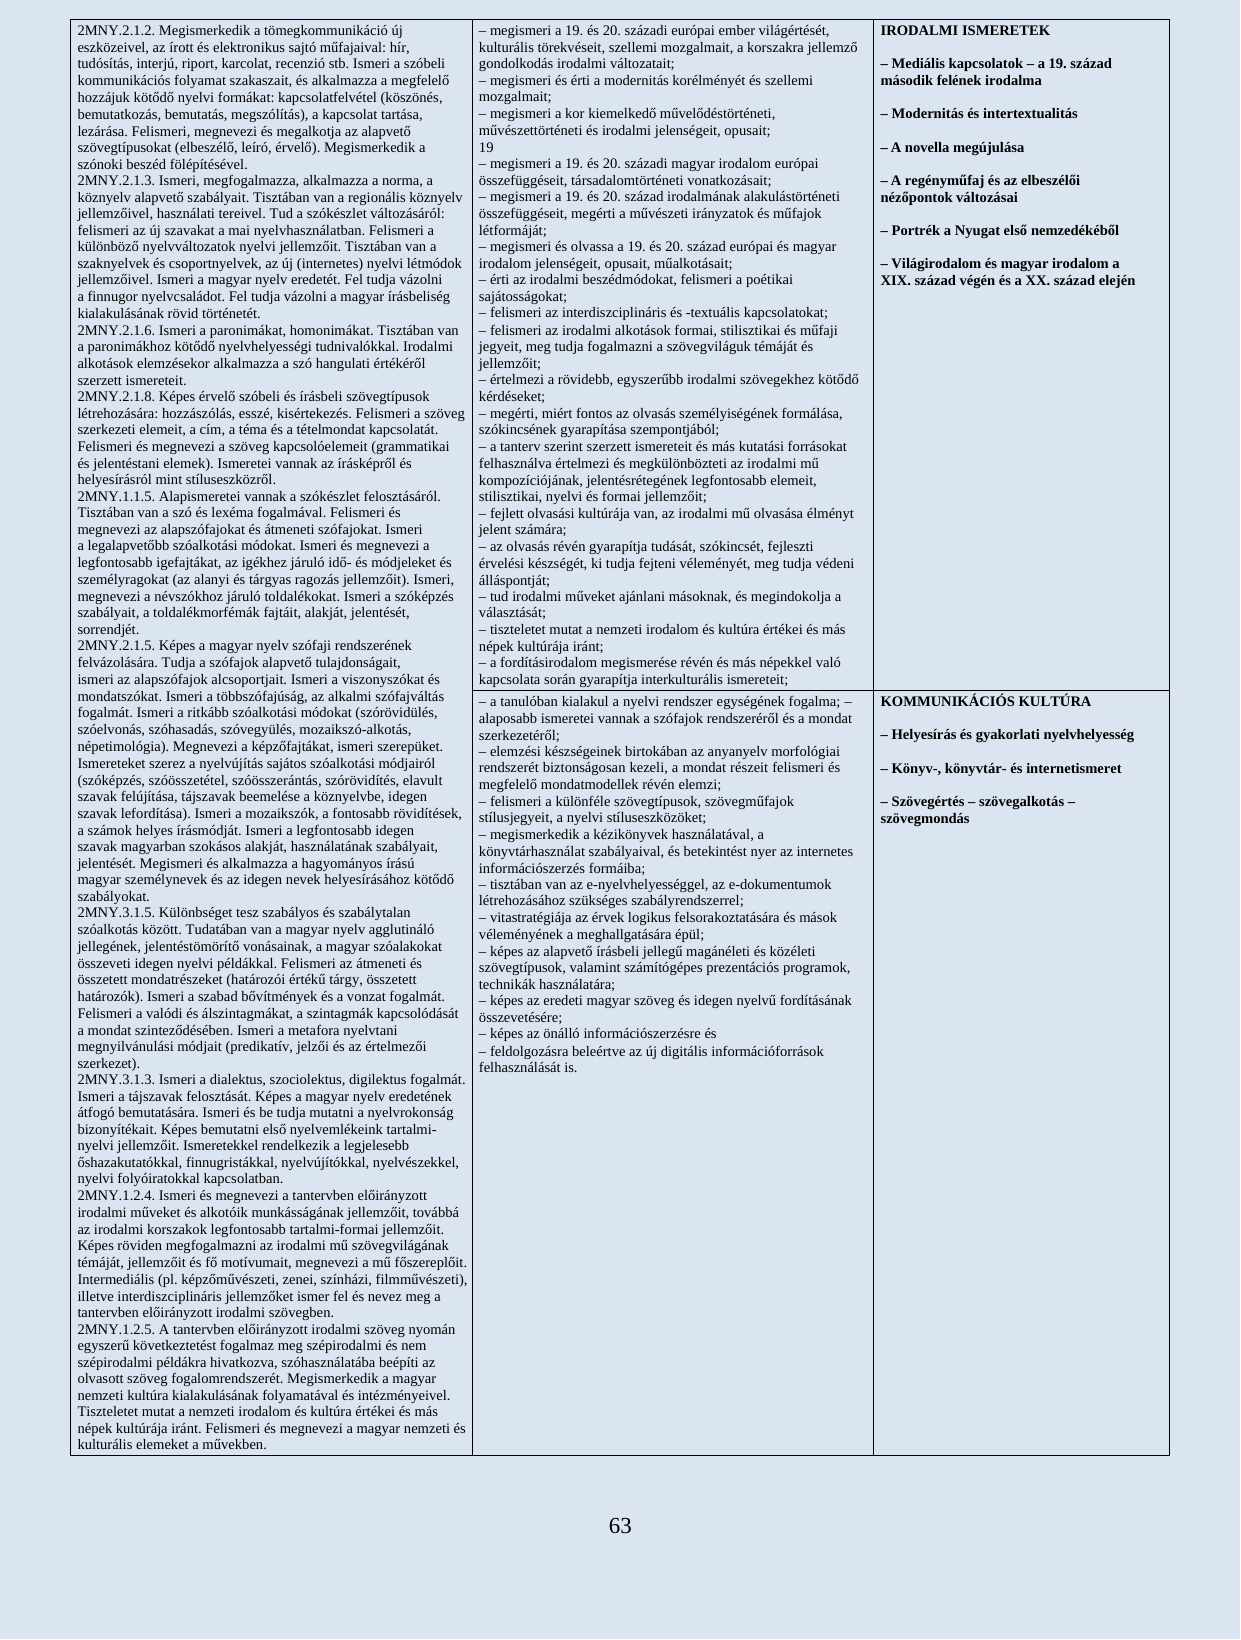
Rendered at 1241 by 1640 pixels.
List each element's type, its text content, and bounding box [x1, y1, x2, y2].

table_header megismeri a 19. és 20. századi európai ember világértését, kulturális törekvéseit, szellemi mozgalmait, a korszakra jellemző gondolkodás irodalmi változatait; megismeri és érti a modernitás korélményét és szellemi mozgalmait; megismeri a kor kiemelkedő művelődéstörténeti, művészettörténeti és irodalmi jelenségeit, opusait; 19 megismeri a 19. és 20. századi magyar irodalom európai összefüggéseit, társadalomtörténeti vonatkozásait; megismeri a 19. és 20. század irodalmának alakulástörténeti összefüggéseit, megérti a művészeti irányzatok és műfajok létformáját; megismeri és olvassa a 19. és 20. század európai és magyar irodalom jelenségeit, opusait, műalkotásait; érti az irodalmi beszédmódokat, felismeri a poétikai sajátosságokat; felismeri az interdiszciplináris és -textuális kapcsolatokat; felismeri az irodalmi alkotások formai, stilisztikai és műfaji jegyeit, meg tudja fogalmazni a szövegviláguk témáját és jellemzőit; értelmezi a rövidebb, egyszerűbb irodalmi szövegekhez kötődő kérdéseket; megérti, miért fontos az olvasás személyiségének formálása, szókincsének gyarapítása szempontjából; a tanterv szerint szerzett ismereteit és más kutatási forrásokat felhasználva értelmezi és megkülönbözteti az irodalmi mű kompozíciójának, jelentésrétegének legfontosabb elemeit, stilisztikai, nyelvi és formai jellemzőit; fejlett olvasási kultúrája van, az irodalmi mű olvasása élményt jelent számára; az olvasás révén gyarapítja tudását, szókincsét, fejleszti érvelési készségét, ki tudja fejteni véleményét, meg tudja védeni álláspontját; tud irodalmi műveket ajánlani másoknak, és megindokolja a választását; tiszteletet mutat a nemzeti irodalom és kultúra értékei és más népek kultúrája iránt; a fordításirodalom megismerése révén és más népekkel való kapcsolata során gyarapítja interkulturális ismereteit; [473, 20, 873, 689]
table_cell a tanulóban kialakul a nyelvi rendszer egységének fogalma; ‒ alaposabb ismeretei vannak a szófajok rendszeréről és a mondat szerkezetéről; elemzési készségeinek birtokában az anyanyelv morfológiai rendszerét biztonságosan kezeli, a mondat részeit felismeri és megfelelő mondatmodellek révén elemzi; felismeri a különféle szövegtípusok, szövegműfajok stílusjegyeit, a nyelvi stíluseszközöket; megismerkedik a kézikönyvek használatával, a könyvtárhasználat szabályaival, és betekintést nyer az internetes információszerzés formáiba; tisztában van az e-nyelvhelyességgel, az e-dokumentumok létrehozásához szükséges szabályrendszerrel; vitastratégiája az érvek logikus felsorakoztatására és mások véleményének a meghallgatására épül; képes az alapvető írásbeli jellegű magánéleti és közéleti szövegtípusok, valamint számítógépes prezentációs programok, technikák használatára; képes az eredeti magyar szöveg és idegen nyelvű fordításának összevetésére; képes az önálló információszerzésre és feldolgozásra beleértve az új digitális információforrások felhasználását is. [473, 691, 873, 1455]
table_header IRODALMI ISMERETEK Mediális kapcsolatok ‒ a 19. század második felének irodalma Modernitás és intertextualitás A novella megújulása A regényműfaj és az elbeszélői nézőpontok változásai Portrék a Nyugat első nemzedékéből Világirodalom és magyar irodalom a XIX. század végén és a XX. század elején [874, 20, 1169, 689]
table_header 2MNY.2.1.2. Megismerkedik a tömegkommunikáció új eszközeivel, az írott és elektronikus sajtó műfajaival: hír, tudósítás, interjú, riport, karcolat, recenzió stb. Ismeri a szóbeli kommunikációs folyamat szakaszait, és alkalmazza a megfelelő hozzájuk kötődő nyelvi formákat: kapcsolatfelvétel (köszönés, bemutatkozás, bemutatás, megszólítás), a kapcsolat tartása, lezárása. Felismeri, megnevezi és megalkotja az alapvető szövegtípusokat (elbeszélő, leíró, érvelő). Megismerkedik a szónoki beszéd fölépítésével. 2MNY.2.1.3. Ismeri, megfogalmazza, alkalmazza a norma, a köznyelv alapvető szabályait. Tisztában van a regionális köznyelv jellemzőivel, használati tereivel. Tud a szókészlet változásáról: felismeri az új szavakat a mai nyelvhasználatban. Felismeri a különböző nyelvváltozatok nyelvi jellemzőit. Tisztában van a szaknyelvek és csoportnyelvek, az új (internetes) nyelvi létmódok jellemzőivel. Ismeri a magyar nyelv eredetét. Fel tudja vázolni a finnugor nyelvcsaládot. Fel tudja vázolni a magyar írásbeliség kialakulásának rövid történetét. 2MNY.2.1.6. Ismeri a paronimákat, homonimákat. Tisztában van a paronimákhoz kötődő nyelvhelyességi tudnivalókkal. Irodalmi alkotások elemzésekor alkalmazza a szó hangulati értékéről szerzett ismereteit. 2MNY.2.1.8. Képes érvelő szóbeli és írásbeli szövegtípusok létrehozására: hozzászólás, esszé, kisértekezés. Felismeri a szöveg szerkezeti elemeit, a cím, a téma és a tételmondat kapcsolatát. Felismeri és megnevezi a szöveg kapcsolóelemeit (grammatikai és jelentéstani elemek). Ismeretei vannak az írásképről és helyesírásról mint stíluseszközről. 2MNY.1.1.5. Alapismeretei vannak a szókészlet felosztásáról. Tisztában van a szó és lexéma fogalmával. Felismeri és megnevezi az alapszófajokat és átmeneti szófajokat. Ismeri a legalapvetőbb szóalkotási módokat. Ismeri és megnevezi a legfontosabb igefajtákat, az igékhez járuló idő- és módjeleket és személyragokat (az alanyi és tárgyas ragozás jellemzőit). Ismeri, megnevezi a névszókhoz járuló toldalékokat. Ismeri a szóképzés szabályait, a toldalékmorfémák fajtáit, alakját, jelentését, sorrendjét. 2MNY.2.1.5. Képes a magyar nyelv szófaji rendszerének felvázolására. Tudja a szófajok alapvető tulajdonságait, ismeri az alapszófajok alcsoportjait. Ismeri a viszonyszókat és mondatszókat. Ismeri a többszófajúság, az alkalmi szófajváltás fogalmát. Ismeri a ritkább szóalkotási módokat (szórövidülés, szóelvonás, szóhasadás, szóvegyülés, mozaikszó-alkotás, népetimológia). Megnevezi a képzőfajtákat, ismeri szerepüket. Ismereteket szerez a nyelvújítás sajátos szóalkotási módjairól (szóképzés, szóösszetétel, szóösszerántás, szórövidítés, elavult szavak felújítása, tájszavak beemelése a köznyelvbe, idegen szavak lefordítása). Ismeri a mozaikszók, a fontosabb rövidítések, a számok helyes írásmódját. Ismeri a legfontosabb idegen szavak magyarban szokásos alakját, használatának szabályait, jelentését. Megismeri és alkalmazza a hagyományos írású magyar személynevek és az idegen nevek helyesírásához kötődő szabályokat. 2MNY.3.1.5. Különbséget tesz szabályos és szabálytalan szóalkotás között. Tudatában van a magyar nyelv agglutináló jellegének, jelentéstömörítő vonásainak, a magyar szóalakokat összeveti idegen nyelvi példákkal. Felismeri az átmeneti és összetett mondatrészeket (határozói értékű tárgy, összetett határozók). Ismeri a szabad bővítmények és a vonzat fogalmát. Felismeri a valódi és álszintagmákat, a szintagmák kapcsolódását a mondat szinteződésében. Ismeri a metafora nyelvtani megnyilvánulási módjait (predikatív, jelzői és az értelmezői szerkezet). 2MNY.3.1.3. Ismeri a dialektus, szociolektus, digilektus fogalmát. Ismeri a tájszavak felosztását. Képes a magyar nyelv eredetének átfogó bemutatására. Ismeri és be tudja mutatni a nyelvrokonság bizonyítékait. Képes bemutatni első nyelvemlékeink tartalmi- nyelvi jellemzőit. Ismeretekkel rendelkezik a legjelesebb őshazakutatókkal, finnugristákkal, nyelvújítókkal, nyelvészekkel, nyelvi folyóiratokkal kapcsolatban. 2MNY.1.2.4. Ismeri és megnevezi a tantervben előirányzott irodalmi műveket és alkotóik munkásságának jellemzőit, továbbá az irodalmi korszakok legfontosabb tartalmi-formai jellemzőit. Képes röviden megfogalmazni az irodalmi mű szövegvilágának témáját, jellemzőit és fő motívumait, megnevezi a mű főszereplőit. Intermediális (pl. képzőművészeti, zenei, színházi, filmművészeti), illetve interdiszciplináris jellemzőket ismer fel és nevez meg a tantervben előirányzott irodalmi szövegben. 2MNY.1.2.5. A tantervben előirányzott irodalmi szöveg nyomán egyszerű következtetést fogalmaz meg szépirodalmi és nem szépirodalmi példákra hivatkozva, szóhasználatába beépíti az olvasott szöveg fogalomrendszerét. Megismerkedik a magyar nemzeti kultúra kialakulásának folyamatával és intézményeivel. Tiszteletet mutat a nemzeti irodalom és kultúra értékei és más népek kultúrája iránt. Felismeri és megnevezi a magyar nemzeti és kulturális elemeket a művekben. [71, 20, 472, 1455]
table_cell KOMMUNIKÁCIÓS KULTÚRA Helyesírás és gyakorlati nyelvhelyesség Könyv-, könyvtár- és internetismeret Szövegértés – szövegalkotás – szövegmondás [874, 691, 1169, 1455]
